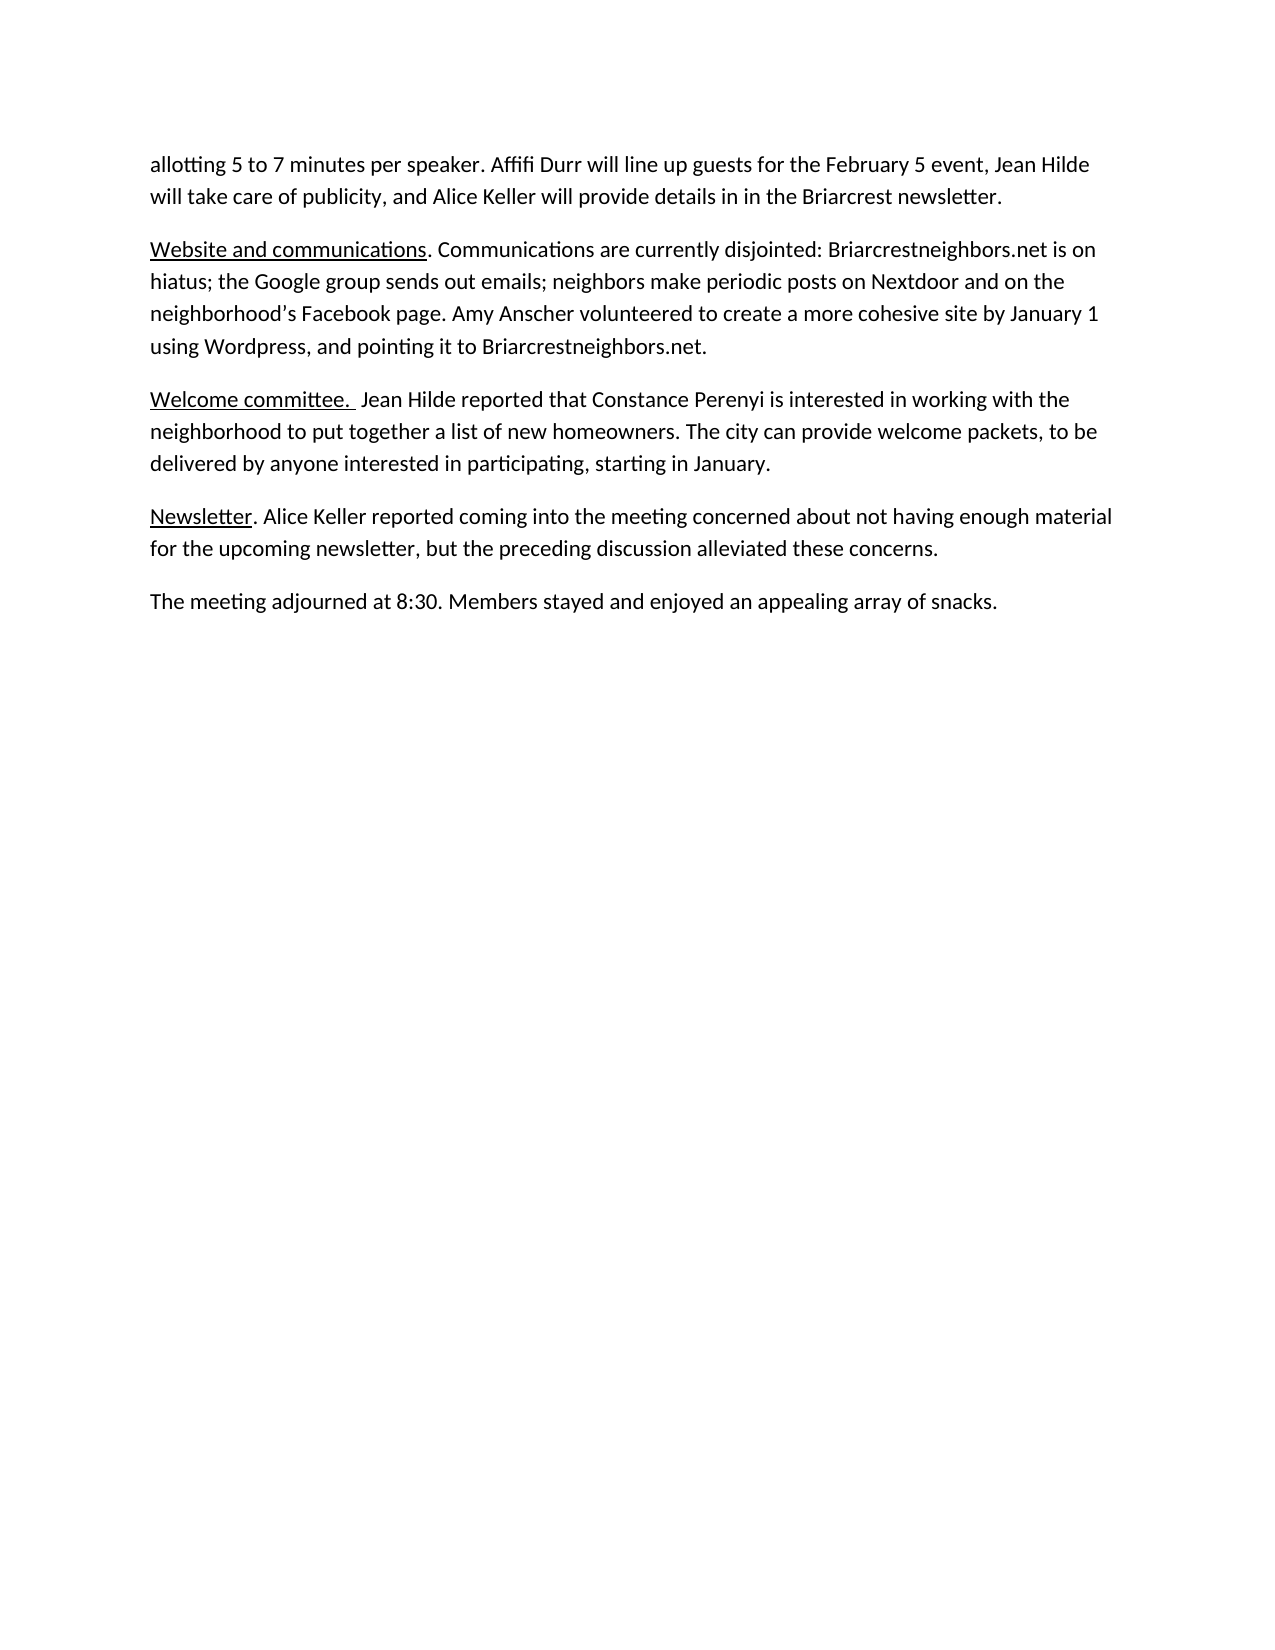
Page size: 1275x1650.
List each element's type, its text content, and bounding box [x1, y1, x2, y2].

text Welcome committee. Jean Hilde reported that Constance Perenyi is interested in working with the neighborhood to put together a list of new homeowners. The city can provide welcome packets, to be delivered by anyone interested in participating, starting in January. [150, 385, 1125, 477]
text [150, 150, 1125, 210]
text Newsletter. Alice Keller reported coming into the meeting concerned about not having enough material for the upcoming newsletter, but the preceding discussion alleviated these concerns. [150, 502, 1125, 562]
text Website and communications. Communications are currently disjointed: Briarcrestneighbors.net is on hiatus; the Google group sends out emails; neighbors make periodic posts on Nextdoor and on the neighborhood’s Facebook page. Amy Anscher volunteered to create a more cohesive site by January 1 using Wordpress, and pointing it to Briarcrestneighbors.net. [150, 235, 1125, 360]
text The meeting adjourned at 8:30. Members stayed and enjoyed an appealing array of snacks. [150, 587, 1125, 615]
